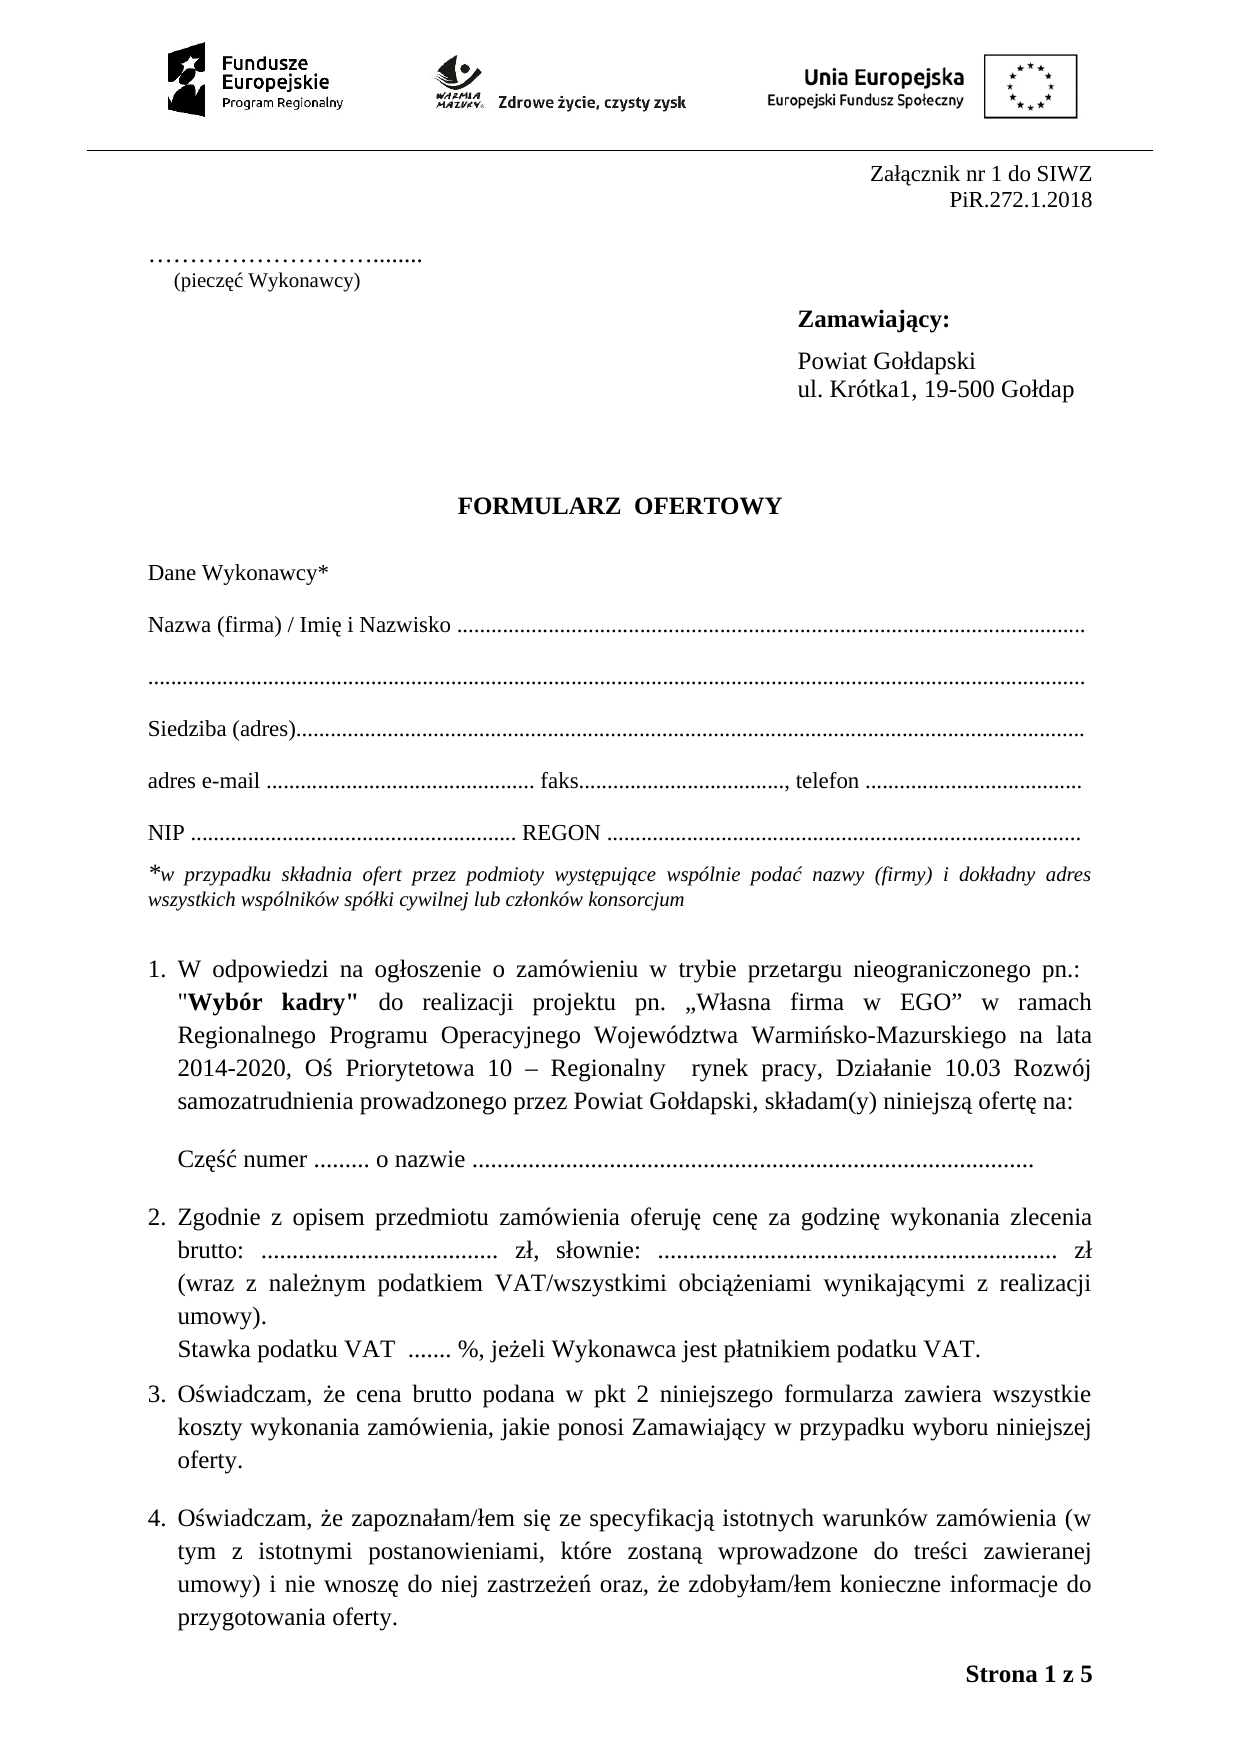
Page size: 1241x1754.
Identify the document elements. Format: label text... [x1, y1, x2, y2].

text ………………………........ [148, 239, 1092, 268]
text Siedziba (adres).......................................................................................................................................... [148, 715, 1092, 741]
text (pieczęć Wykonawcy) [148, 268, 1092, 292]
text *w przypadku składnia ofert przez podmioty występujące wspólnie podać nazwy (firmy) i dokładny adres wszystkich wspólników spółki cywilnej lub członków konsorcjum [148, 858, 1092, 911]
list Oświadczam, że cena brutto podana w pkt 2 niniejszego formularza zawiera wszystkie koszty wykonania zamówienia, jakie ponosi Zamawiający w przypadku wyboru niniejszej oferty. [148, 1379, 1092, 1474]
text Dane Wykonawcy* [148, 559, 1092, 585]
text Część numer ......... o nazwie .......................................................................................... [177, 1144, 1092, 1172]
text ul. Krótka1, 19-500 Gołdap [797, 374, 1092, 403]
text Stawka podatku VAT ....... %, jeżeli Wykonawca jest płatnikiem podatku VAT. [177, 1334, 1092, 1363]
text NIP ......................................................... REGON ................................................................................... [148, 819, 1092, 845]
text FORMULARZ OFERTOWY [148, 491, 1092, 519]
picture [149, 23, 361, 135]
text Powiat Gołdapski [797, 346, 1092, 374]
list W odpowiedzi na ogłoszenie o zamówieniu w trybie przetargu nieograniczonego pn.: "Wybór kadry" do realizacji projektu pn. „Własna firma w EGO” w ramach Regionalnego Programu Operacyjnego Województwa Warmińsko-Mazurskiego na lata 2014-2020, Oś Priorytetowa 10 – Regionalny rynek pracy, Działanie 10.03 Rozwój samozatrudnienia prowadzonego przez Powiat Gołdapski, składam(y) niniejszą ofertę na: [148, 954, 1092, 1114]
text adres e-mail ............................................... faks...................................., telefon ...................................... [148, 767, 1092, 793]
text Zamawiający: [797, 304, 1092, 333]
list Oświadczam, że zapoznałam/łem się ze specyfikacją istotnych warunków zamówienia (w tym z istotnymi postanowieniami, które zostaną wprowadzone do treści zawieranej umowy) i nie wnoszę do niej zastrzeżeń oraz, że zdobyłam/łem konieczne informacje do przygotowania oferty. [148, 1503, 1092, 1631]
list Zgodnie z opisem przedmiotu zamówienia oferuję cenę za godzinę wykonania zlecenia brutto: ...................................... zł, słownie: ................................................................ zł (wraz z należnym podatkiem VAT/wszystkimi obciążeniami wynikającymi z realizacji umowy). [148, 1202, 1092, 1329]
picture [746, 32, 1097, 140]
text PiR.272.1.2018 [148, 187, 1092, 213]
picture [416, 40, 700, 122]
text Nazwa (firma) / Imię i Nazwisko .............................................................................................................. [148, 611, 1092, 637]
text .................................................................................................................................................................... [148, 663, 1092, 689]
text Załącznik nr 1 do SIWZ [148, 160, 1092, 187]
